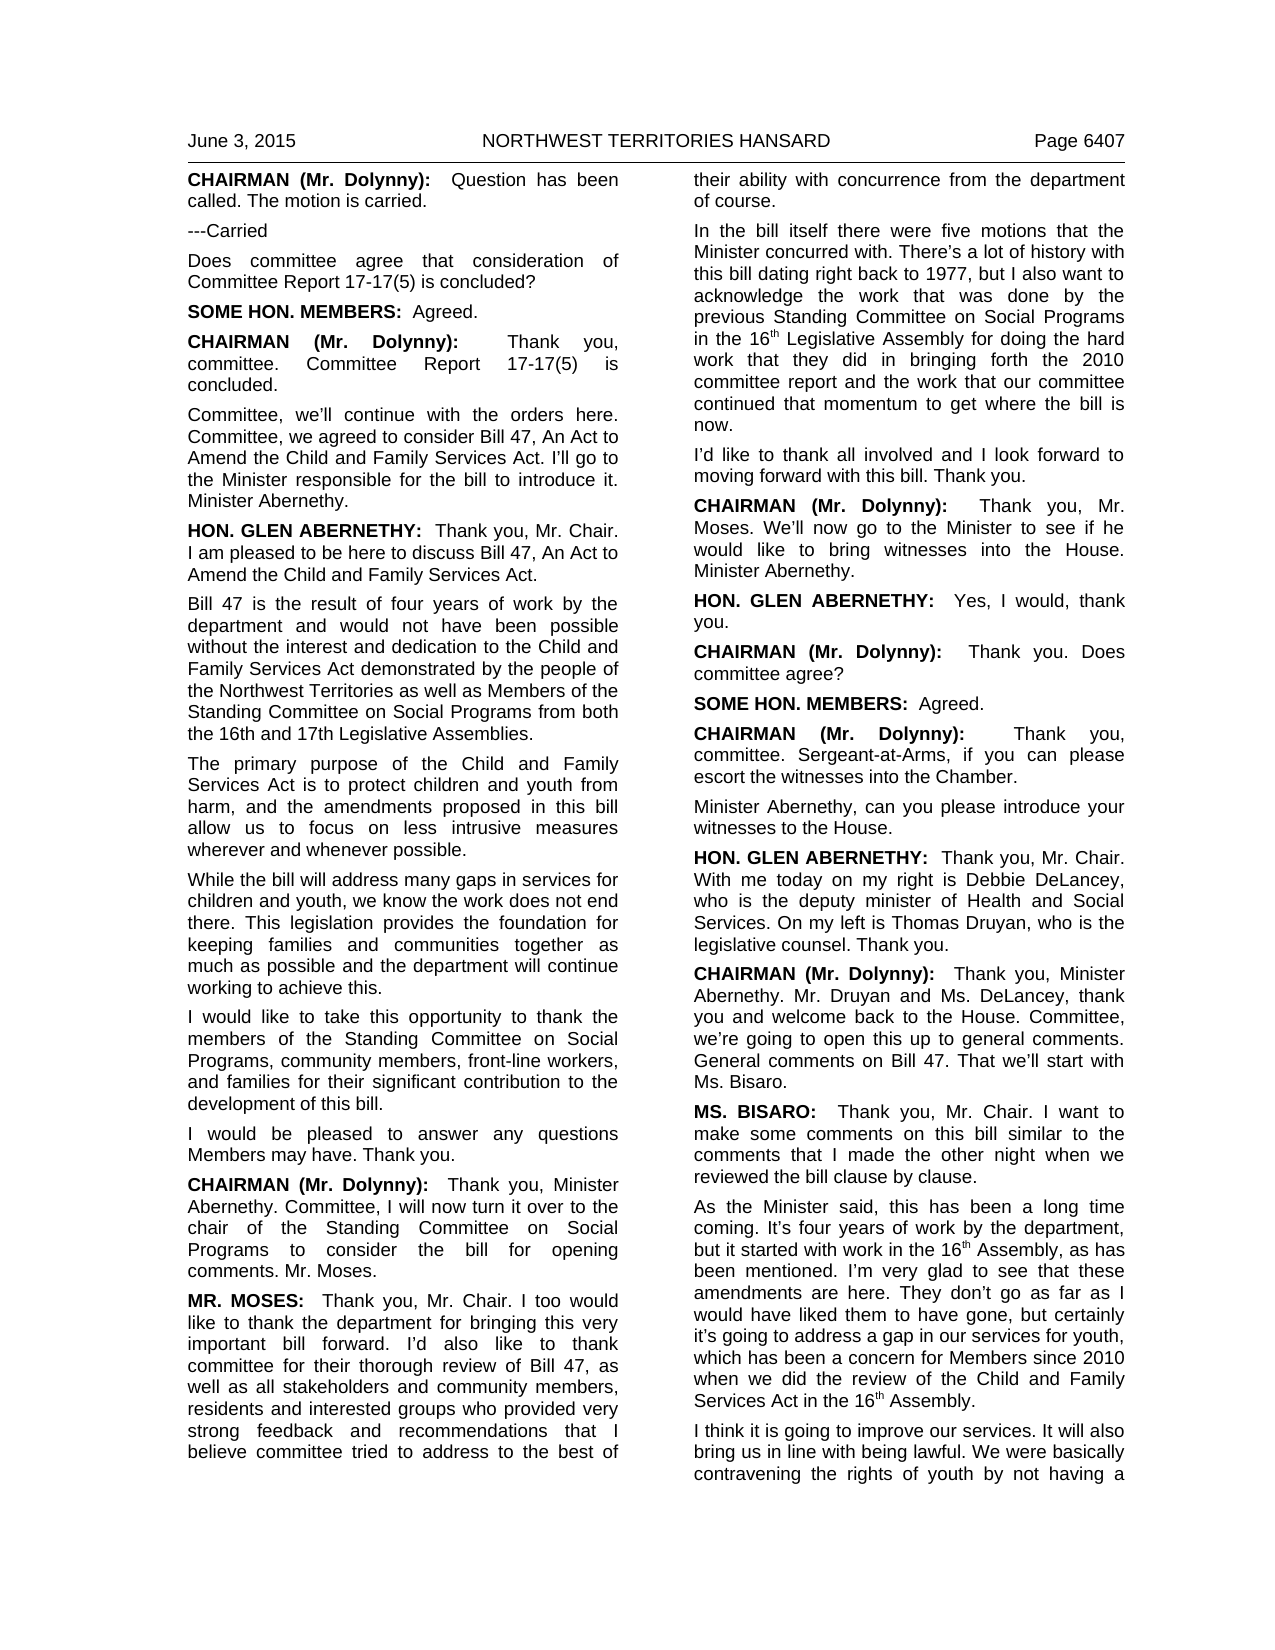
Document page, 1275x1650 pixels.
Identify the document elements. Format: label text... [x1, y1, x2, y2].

text Committee, we’ll continue with the orders here. Committee, we agreed to consider Bill 47, An Act to Amend the Child and Family Services Act. I’ll go to the Minister responsible for the bill to introduce it. Minister Abernethy. [187, 404, 619, 512]
text CHAIRMAN (Mr. Dolynny): Question has been called. The motion is carried. [187, 168, 619, 211]
text CHAIRMAN (Mr. Dolynny): Thank you. Does committee agree? [694, 641, 1125, 684]
text ---Carried [187, 220, 619, 241]
text SOME HON. MEMBERS: Agreed. [187, 301, 619, 323]
text HON. GLEN ABERNETHY: Yes, I would, thank you. [694, 590, 1125, 633]
text CHAIRMAN (Mr. Dolynny): Thank you, committee. Committee Report 17-17(5) is concluded. [187, 331, 619, 396]
text I’d like to thank all involved and I look forward to moving forward with this bill. Thank you. [694, 444, 1125, 487]
text I would be pleased to answer any questions Members may have. Thank you. [187, 1122, 619, 1166]
text CHAIRMAN (Mr. Dolynny): Thank you, Minister Abernethy. Mr. Druyan and Ms. DeLancey, thank you and welcome back to the House. Committee, we’re going to open this up to general comments. General comments on Bill 47. That we’ll start with Ms. Bisaro. [694, 963, 1125, 1093]
text MS. BISARO: Thank you, Mr. Chair. I want to make some comments on this bill similar to the comments that I made the other night when we reviewed the bill clause by clause. [694, 1101, 1125, 1187]
text While the bill will address many gaps in services for children and youth, we know the work does not end there. This legislation provides the foundation for keeping families and communities together as much as possible and the department will continue working to achieve this. [187, 869, 619, 998]
text In the bill itself there were five motions that the Minister concurred with. There’s a lot of history with this bill dating right back to 1977, but I also want to acknowledge the work that was done by the previous Standing Committee on Social Programs in the 16th Legislative Assembly for doing the hard work that they did in bringing forth the 2010 committee report and the work that our committee continued that momentum to get where the bill is now. [694, 220, 1125, 435]
text MR. MOSES: Thank you, Mr. Chair. I too would like to thank the department for bringing this very important bill forward. I’d also like to thank committee for their thorough review of Bill 47, as well as all stakeholders and community members, residents and interested groups who provided very strong feedback and recommendations that I believe committee tried to address to the best of their ability with concurrence from the department of course. [187, 1290, 619, 1463]
text CHAIRMAN (Mr. Dolynny): Thank you, Minister Abernethy. Committee, I will now turn it over to the chair of the Standing Committee on Social Programs to consider the bill for opening comments. Mr. Moses. [187, 1174, 619, 1282]
text As the Minister said, this has been a long time coming. It’s four years of work by the department, but it started with work in the 16th Assembly, as has been mentioned. I’m very glad to see that these amendments are here. They don’t go as far as I would have liked them to have gone, but certainly it’s going to address a gap in our services for youth, which has been a concern for Members since 2010 when we did the review of the Child and Family Services Act in the 16th Assembly. [694, 1196, 1125, 1411]
text Does committee agree that consideration of Committee Report 17-17(5) is concluded? [187, 250, 619, 293]
text The primary purpose of the Child and Family Services Act is to protect children and youth from harm, and the amendments proposed in this bill allow us to focus on less intrusive measures wherever and whenever possible. [187, 752, 619, 860]
text HON. GLEN ABERNETHY: Thank you, Mr. Chair. I am pleased to be here to discuss Bill 47, An Act to Amend the Child and Family Services Act. [187, 520, 619, 585]
text CHAIRMAN (Mr. Dolynny): Thank you, Mr. Moses. We’ll now go to the Minister to see if he would like to bring witnesses into the House. Minister Abernethy. [694, 495, 1125, 581]
text I would like to take this opportunity to thank the members of the Standing Committee on Social Programs, community members, front-line workers, and families for their significant contribution to the development of this bill. [187, 1006, 619, 1114]
text SOME HON. MEMBERS: Agreed. [694, 693, 1125, 714]
text HON. GLEN ABERNETHY: Thank you, Mr. Chair. With me today on my right is Debbie DeLancey, who is the deputy minister of Health and Social Services. On my left is Thomas Druyan, who is the legislative counsel. Thank you. [694, 847, 1125, 955]
text CHAIRMAN (Mr. Dolynny): Thank you, committee. Sergeant-at-Arms, if you can please escort the witnesses into the Chamber. [694, 723, 1125, 787]
text Bill 47 is the result of four years of work by the department and would not have been possible without the interest and dedication to the Child and Family Services Act demonstrated by the people of the Northwest Territories as well as Members of the Standing Committee on Social Programs from both the 16th and 17th Legislative Assemblies. [187, 593, 619, 744]
text Minister Abernethy, can you please introduce your witnesses to the House. [694, 796, 1125, 839]
